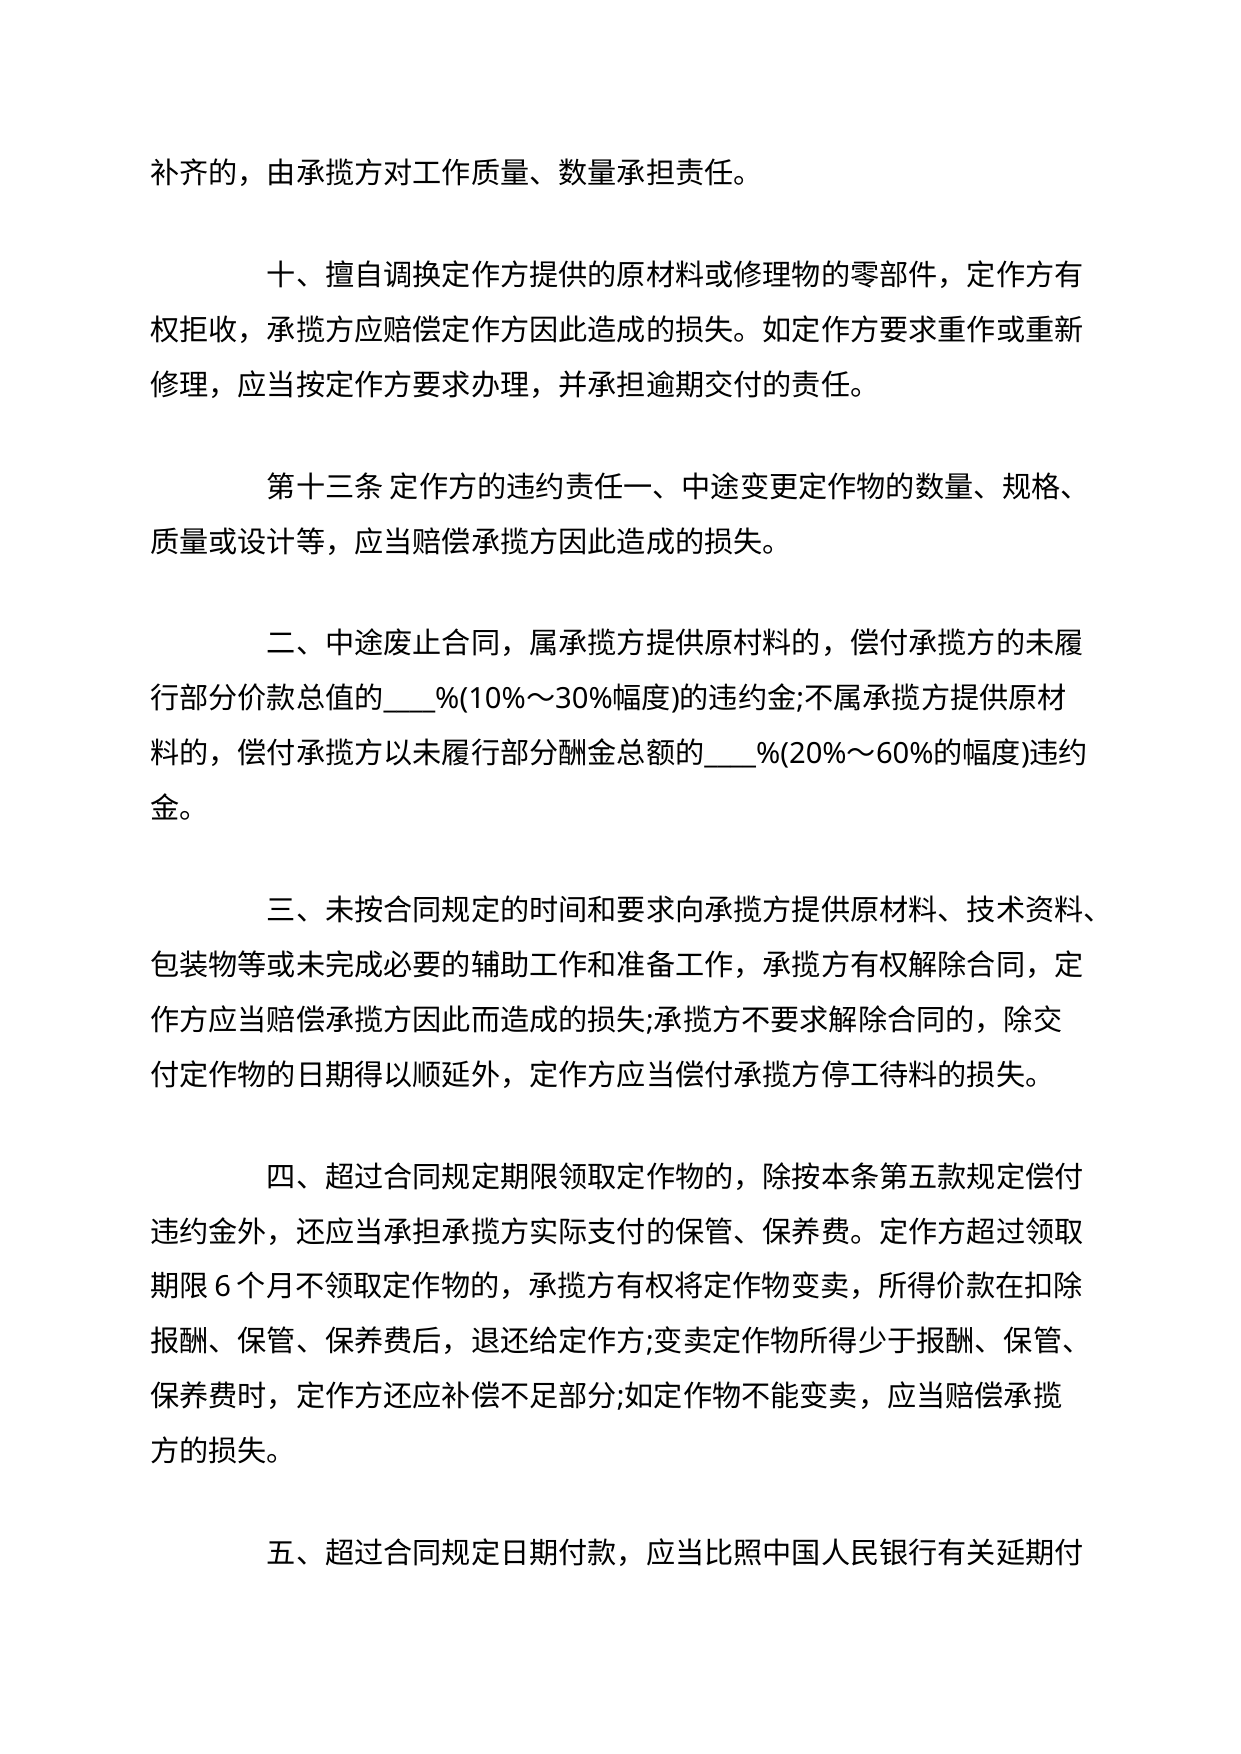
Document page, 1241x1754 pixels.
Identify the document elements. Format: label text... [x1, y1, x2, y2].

text 二、中途废止合同，属承揽方提供原村料的，偿付承揽方的未履行部分价款总值的____%(10%～30%幅度)的违约金;不属承揽方提供原材料的，偿付承揽方以未履行部分酬金总额的____%(20%～60%的幅度)违约金。 [150, 620, 1090, 827]
text 十、擅自调换定作方提供的原材料或修理物的零部件，定作方有权拒收，承揽方应赔偿定作方因此造成的损失。如定作方要求重作或重新修理，应当按定作方要求办理，并承担逾期交付的责任。 [150, 252, 1090, 404]
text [150, 150, 1090, 192]
text 三、未按合同规定的时间和要求向承揽方提供原材料、技术资料、包装物等或未完成必要的辅助工作和准备工作，承揽方有权解除合同，定作方应当赔偿承揽方因此而造成的损失;承揽方不要求解除合同的，除交付定作物的日期得以顺延外，定作方应当偿付承揽方停工待料的损失。 [150, 887, 1090, 1094]
text 四、超过合同规定期限领取定作物的，除按本条第五款规定偿付违约金外，还应当承担承揽方实际支付的保管、保养费。定作方超过领取期限6个月不领取定作物的，承揽方有权将定作物变卖，所得价款在扣除报酬、保管、保养费后，退还给定作方;变卖定作物所得少于报酬、保管、保养费时，定作方还应补偿不足部分;如定作物不能变卖，应当赔偿承揽方的损失。 [150, 1153, 1090, 1470]
text 第十三条 定作方的违约责任一、中途变更定作物的数量、规格、质量或设计等，应当赔偿承揽方因此造成的损失。 [150, 463, 1090, 561]
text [150, 1530, 1090, 1572]
